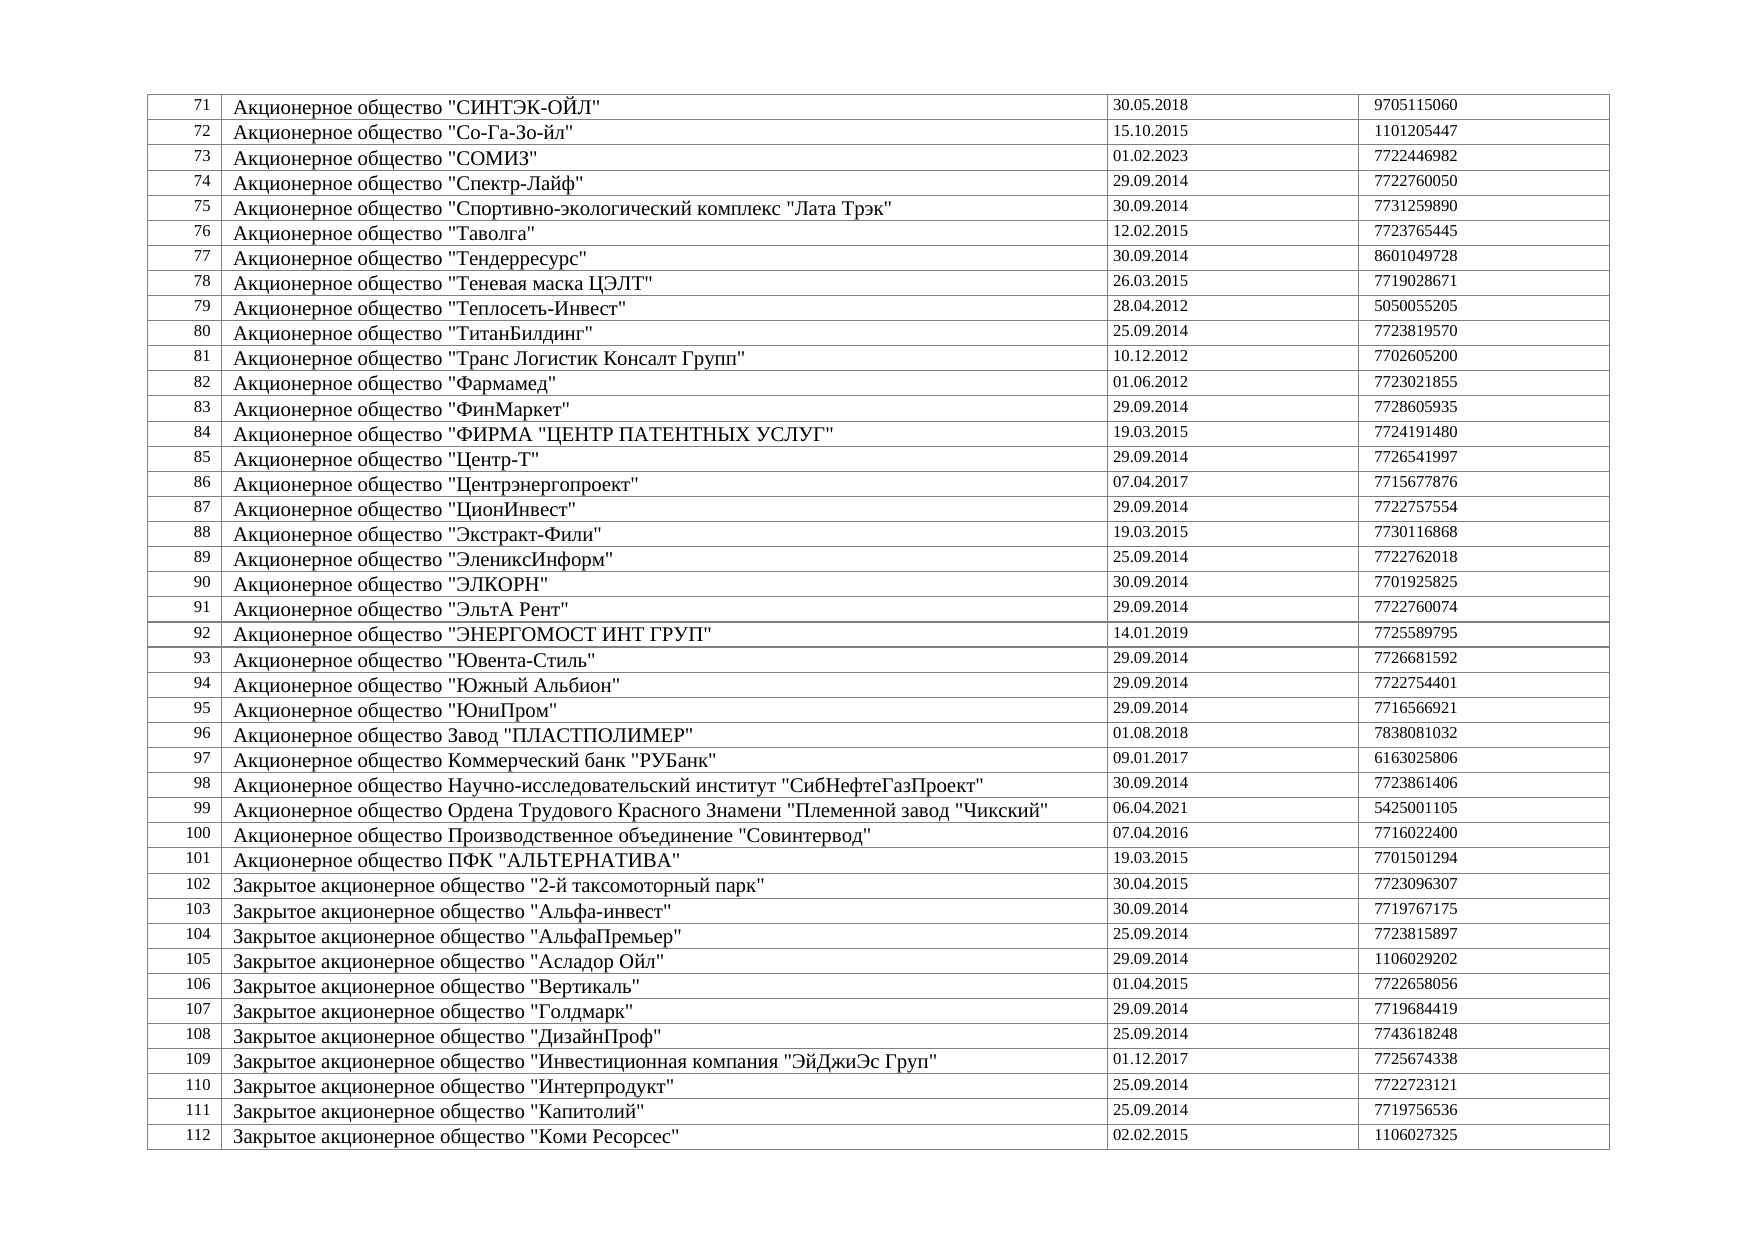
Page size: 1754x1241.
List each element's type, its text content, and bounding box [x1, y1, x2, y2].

table_cell Закрытое акционерное общество "Капитолий" [222, 1099, 1107, 1123]
table_cell 75 [148, 196, 221, 220]
table_cell 7715677876 [1359, 472, 1609, 496]
table_cell 89 [148, 547, 221, 571]
table_cell Закрытое акционерное общество "Голдмарк" [222, 999, 1107, 1023]
table_cell 29.09.2014 [1108, 698, 1358, 722]
table_cell 7719756536 [1359, 1099, 1609, 1123]
table_cell 01.02.2023 [1108, 145, 1358, 169]
table_cell 01.06.2012 [1108, 371, 1358, 395]
table_cell 5050055205 [1359, 296, 1609, 320]
table_cell 25.09.2014 [1108, 924, 1358, 948]
table_cell 1106027325 [1359, 1125, 1609, 1148]
table_cell 6163025806 [1359, 748, 1609, 772]
table_cell 90 [148, 572, 221, 596]
table_cell Акционерное общество "Южный Альбион" [222, 673, 1107, 697]
table_cell Акционерное общество "Фармамед" [222, 371, 1107, 395]
table_cell 81 [148, 346, 221, 370]
table_cell 29.09.2014 [1108, 597, 1358, 621]
table_cell Закрытое акционерное общество "2-й таксомоторный парк" [222, 874, 1107, 897]
table_cell 29.09.2014 [1108, 949, 1358, 973]
table_cell 19.03.2015 [1108, 848, 1358, 872]
table_cell Акционерное общество Ордена Трудового Красного Знамени "Племенной завод "Чикский" [222, 798, 1107, 822]
table_cell Акционерное общество "Теплосеть-Инвест" [222, 296, 1107, 320]
table_cell 7722754401 [1359, 673, 1609, 697]
table_cell 29.09.2014 [1108, 673, 1358, 697]
table_cell 25.09.2014 [1108, 547, 1358, 571]
table_cell Акционерное общество "Транс Логистик Консалт Групп" [222, 346, 1107, 370]
table_cell 5425001105 [1359, 798, 1609, 822]
table_cell 28.04.2012 [1108, 296, 1358, 320]
table_cell Акционерное общество "СИНТЭК-ОЙЛ" [222, 95, 1107, 119]
table_cell Акционерное общество "ФинМаркет" [222, 396, 1107, 421]
table_cell 91 [148, 597, 221, 621]
table_cell 98 [148, 773, 221, 797]
table_cell 7702605200 [1359, 346, 1609, 370]
table_cell Акционерное общество "Ювента-Стиль" [222, 648, 1107, 672]
table_cell 103 [148, 899, 221, 923]
table_cell 111 [148, 1099, 221, 1123]
table_cell 26.03.2015 [1108, 271, 1358, 295]
table_cell 7701501294 [1359, 848, 1609, 872]
table_cell 7728605935 [1359, 396, 1609, 421]
table_cell Закрытое акционерное общество "Вертикаль" [222, 974, 1107, 998]
table_cell 19.03.2015 [1108, 522, 1358, 546]
table_cell Акционерное общество Научно-исследовательский институт "СибНефтеГазПроект" [222, 773, 1107, 797]
table_cell 29.09.2014 [1108, 999, 1358, 1023]
table_cell 80 [148, 321, 221, 345]
table_cell 7701925825 [1359, 572, 1609, 596]
table_cell Акционерное общество "ЭНЕРГОМОСТ ИНТ ГРУП" [222, 623, 1107, 646]
table_cell 95 [148, 698, 221, 722]
table_cell 25.09.2014 [1108, 321, 1358, 345]
table_cell Закрытое акционерное общество "Инвестиционная компания "ЭйДжиЭс Груп" [222, 1049, 1107, 1073]
table_cell 106 [148, 974, 221, 998]
table_cell Закрытое акционерное общество "Интерпродукт" [222, 1074, 1107, 1098]
table_cell 7716566921 [1359, 698, 1609, 722]
table_cell Акционерное общество "Таволга" [222, 221, 1107, 245]
table_cell 84 [148, 422, 221, 446]
table_cell 72 [148, 120, 221, 144]
table_cell 25.09.2014 [1108, 1099, 1358, 1123]
table_cell 02.02.2015 [1108, 1125, 1358, 1148]
table_cell Акционерное общество "Экстракт-Фили" [222, 522, 1107, 546]
table_cell 06.04.2021 [1108, 798, 1358, 822]
table_cell 7719684419 [1359, 999, 1609, 1023]
table_cell 01.12.2017 [1108, 1049, 1358, 1073]
table_cell 7723815897 [1359, 924, 1609, 948]
table_cell 29.09.2014 [1108, 447, 1358, 471]
table_cell 15.10.2015 [1108, 120, 1358, 144]
table_cell Акционерное общество Коммерческий банк "РУБанк" [222, 748, 1107, 772]
table_cell 78 [148, 271, 221, 295]
table_cell 30.09.2014 [1108, 572, 1358, 596]
table_cell 19.03.2015 [1108, 422, 1358, 446]
table_cell 101 [148, 848, 221, 872]
table_cell Акционерное общество "ФИРМА "ЦЕНТР ПАТЕНТНЫХ УСЛУГ" [222, 422, 1107, 446]
table_cell 7722723121 [1359, 1074, 1609, 1098]
table_cell Закрытое акционерное общество "Асладор Ойл" [222, 949, 1107, 973]
table_cell 92 [148, 623, 221, 646]
table_cell Акционерное общество "Теневая маска ЦЭЛТ" [222, 271, 1107, 295]
table_cell 7722760074 [1359, 597, 1609, 621]
table_cell Акционерное общество "Спортивно-экологический комплекс "Лата Трэк" [222, 196, 1107, 220]
table_cell 71 [148, 95, 221, 119]
table_cell 7725674338 [1359, 1049, 1609, 1073]
table_cell Акционерное общество "Спектр-Лайф" [222, 171, 1107, 194]
table_cell Закрытое акционерное общество "Альфа-инвест" [222, 899, 1107, 923]
table_cell 87 [148, 497, 221, 521]
table_cell 07.04.2016 [1108, 823, 1358, 847]
table_cell 7722760050 [1359, 171, 1609, 194]
table_cell 74 [148, 171, 221, 194]
table_cell Акционерное общество "ЮниПром" [222, 698, 1107, 722]
table_cell 7838081032 [1359, 723, 1609, 747]
table_cell 7730116868 [1359, 522, 1609, 546]
table_cell 88 [148, 522, 221, 546]
table_cell 09.01.2017 [1108, 748, 1358, 772]
table_cell 7716022400 [1359, 823, 1609, 847]
table_cell 1106029202 [1359, 949, 1609, 973]
table_cell 110 [148, 1074, 221, 1098]
table_cell 7723765445 [1359, 221, 1609, 245]
table_cell 30.04.2015 [1108, 874, 1358, 897]
table_cell 97 [148, 748, 221, 772]
table_cell 7723021855 [1359, 371, 1609, 395]
table_cell 30.09.2014 [1108, 773, 1358, 797]
table_cell 102 [148, 874, 221, 897]
table_cell 30.09.2014 [1108, 899, 1358, 923]
table_cell 96 [148, 723, 221, 747]
table_cell 9705115060 [1359, 95, 1609, 119]
table_cell Акционерное общество "ТитанБилдинг" [222, 321, 1107, 345]
table_cell 86 [148, 472, 221, 496]
table_cell 83 [148, 396, 221, 421]
table_cell 82 [148, 371, 221, 395]
table_cell Акционерное общество "ЦионИнвест" [222, 497, 1107, 521]
table_cell Акционерное общество "Тендерресурс" [222, 246, 1107, 270]
table_cell 85 [148, 447, 221, 471]
table_cell 01.08.2018 [1108, 723, 1358, 747]
table_cell 7725589795 [1359, 623, 1609, 646]
table_cell 105 [148, 949, 221, 973]
table_cell 7724191480 [1359, 422, 1609, 446]
table_cell 30.09.2014 [1108, 246, 1358, 270]
table_cell 100 [148, 823, 221, 847]
table_cell 108 [148, 1024, 221, 1048]
table_cell 107 [148, 999, 221, 1023]
table_cell 7722757554 [1359, 497, 1609, 521]
table_cell 104 [148, 924, 221, 948]
table_cell Закрытое акционерное общество "АльфаПремьер" [222, 924, 1107, 948]
table_cell 7722658056 [1359, 974, 1609, 998]
table_cell 12.02.2015 [1108, 221, 1358, 245]
table_cell Закрытое акционерное общество "Коми Ресорсес" [222, 1125, 1107, 1148]
table_cell Акционерное общество "ЭльтА Рент" [222, 597, 1107, 621]
table_cell Закрытое акционерное общество "ДизайнПроф" [222, 1024, 1107, 1048]
table_cell 7723819570 [1359, 321, 1609, 345]
table_cell Акционерное общество "СОМИЗ" [222, 145, 1107, 169]
table_cell 29.09.2014 [1108, 497, 1358, 521]
table_cell 93 [148, 648, 221, 672]
table_cell Акционерное общество Завод "ПЛАСТПОЛИМЕР" [222, 723, 1107, 747]
table_cell 29.09.2014 [1108, 171, 1358, 194]
table_cell 112 [148, 1125, 221, 1148]
table_cell 73 [148, 145, 221, 169]
table_cell 29.09.2014 [1108, 648, 1358, 672]
table_cell 7723096307 [1359, 874, 1609, 897]
table_cell 7743618248 [1359, 1024, 1609, 1048]
table_cell 99 [148, 798, 221, 822]
table_cell 7726681592 [1359, 648, 1609, 672]
table_cell 07.04.2017 [1108, 472, 1358, 496]
table_cell Акционерное общество "Центрэнергопроект" [222, 472, 1107, 496]
table_cell 76 [148, 221, 221, 245]
table_cell 25.09.2014 [1108, 1074, 1358, 1098]
table_cell 25.09.2014 [1108, 1024, 1358, 1048]
table_cell 1101205447 [1359, 120, 1609, 144]
table_cell Акционерное общество "Центр-Т" [222, 447, 1107, 471]
table_cell Акционерное общество Производственное объединение "Совинтервод" [222, 823, 1107, 847]
table_cell 10.12.2012 [1108, 346, 1358, 370]
table_cell 01.04.2015 [1108, 974, 1358, 998]
table_cell 7726541997 [1359, 447, 1609, 471]
table_cell 7722446982 [1359, 145, 1609, 169]
table_cell 30.09.2014 [1108, 196, 1358, 220]
table_cell 7719767175 [1359, 899, 1609, 923]
table_cell Акционерное общество ПФК "АЛЬТЕРНАТИВА" [222, 848, 1107, 872]
table_cell Акционерное общество "ЭЛКОРН" [222, 572, 1107, 596]
table_cell 79 [148, 296, 221, 320]
table_cell 8601049728 [1359, 246, 1609, 270]
table_cell 14.01.2019 [1108, 623, 1358, 646]
table_cell Акционерное общество "ЭлениксИнформ" [222, 547, 1107, 571]
table_cell 7723861406 [1359, 773, 1609, 797]
table_cell Акционерное общество "Со-Га-Зо-йл" [222, 120, 1107, 144]
table_cell 94 [148, 673, 221, 697]
table_cell 30.05.2018 [1108, 95, 1358, 119]
table_cell 7731259890 [1359, 196, 1609, 220]
table_cell 109 [148, 1049, 221, 1073]
table_cell 29.09.2014 [1108, 396, 1358, 421]
table_cell 77 [148, 246, 221, 270]
table_cell 7719028671 [1359, 271, 1609, 295]
table_cell 7722762018 [1359, 547, 1609, 571]
